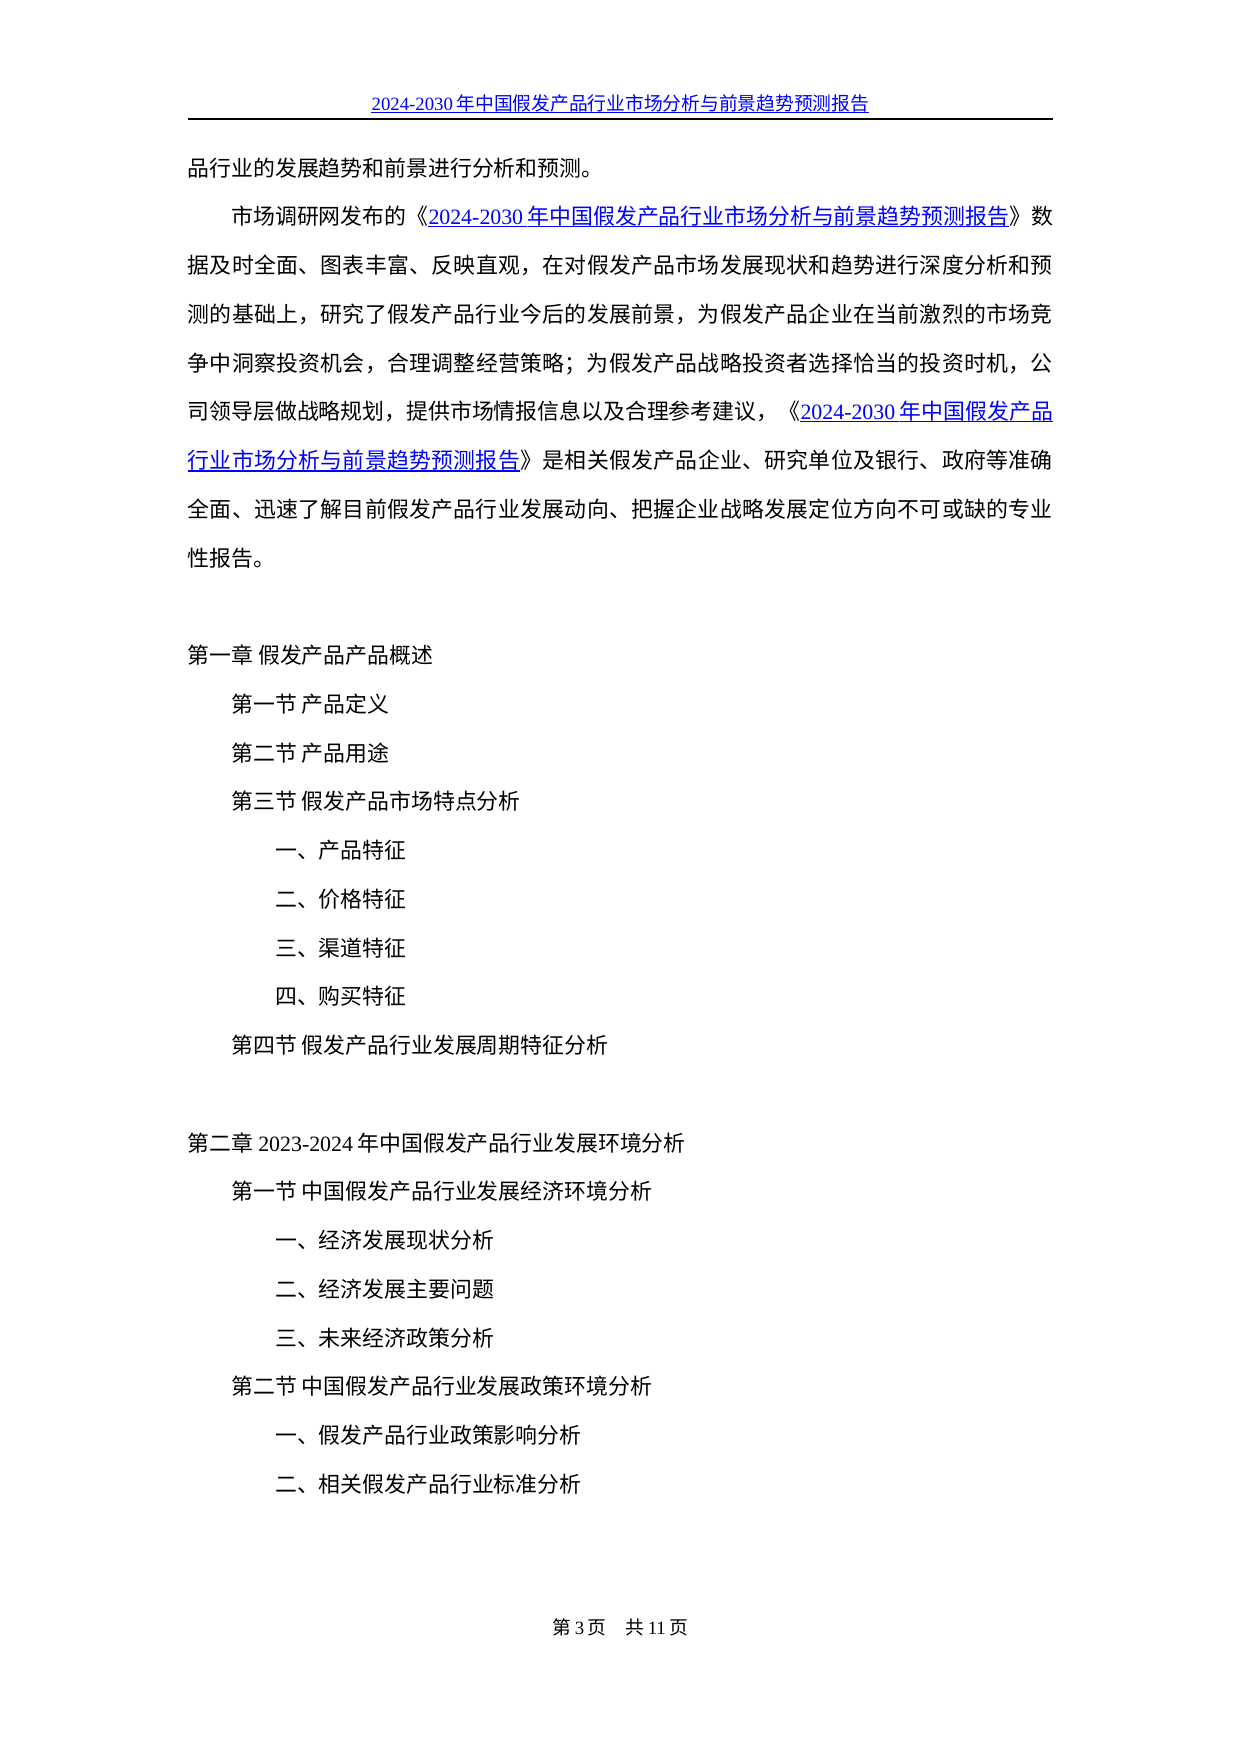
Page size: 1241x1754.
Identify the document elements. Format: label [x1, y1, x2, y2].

text [187, 150, 1053, 1499]
